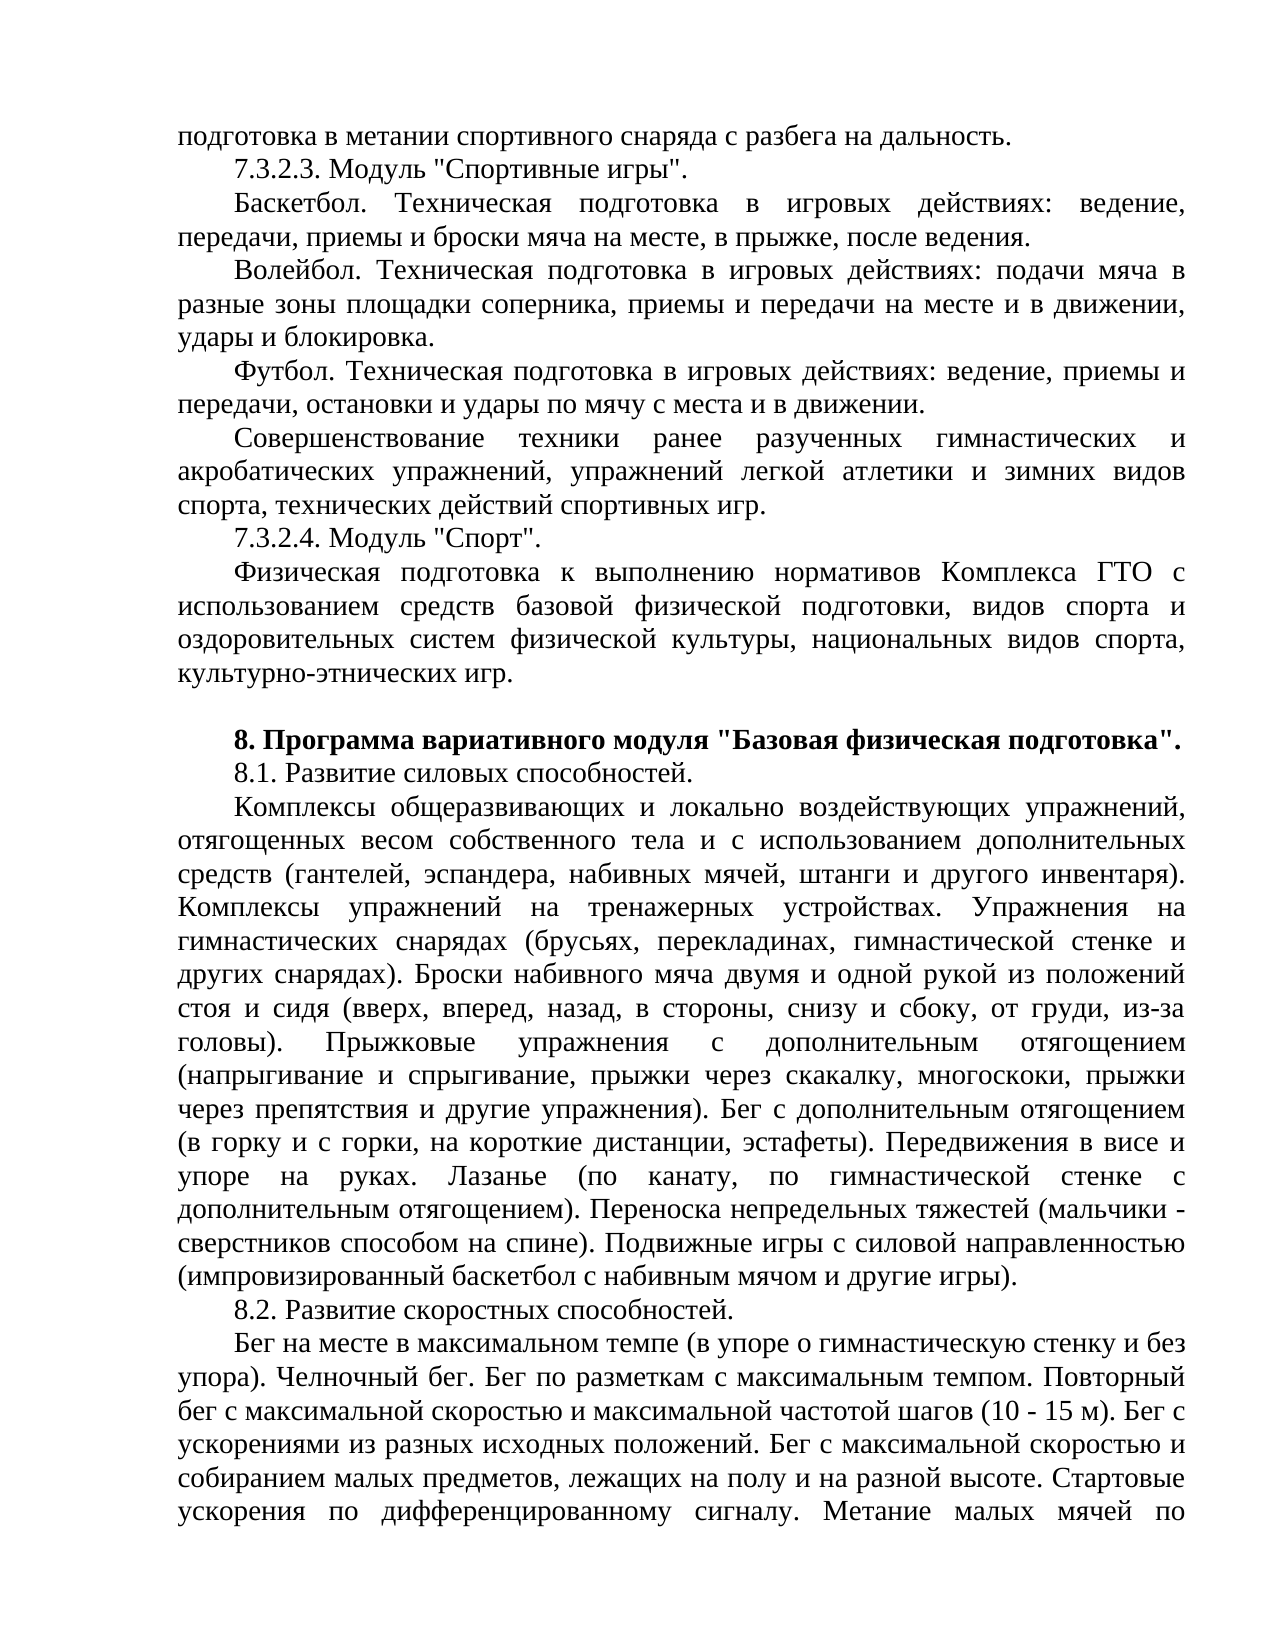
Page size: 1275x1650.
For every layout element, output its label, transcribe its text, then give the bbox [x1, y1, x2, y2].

text Баскетбол. Техническая подготовка в игровых действиях: ведение, передачи, приемы и броски мяча на месте, в прыжке, после ведения. [177, 185, 1186, 252]
text Физическая подготовка к выполнению нормативов Комплекса ГТО с использованием средств базовой физической подготовки, видов спорта и оздоровительных систем физической культуры, национальных видов спорта, культурно-этнических игр. [177, 554, 1186, 688]
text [177, 1326, 1186, 1527]
text 7.3.2.4. Модуль "Спорт". [177, 521, 1186, 554]
text 7.3.2.3. Модуль "Спортивные игры". [177, 152, 1186, 185]
text 8. Программа вариативного модуля "Базовая физическая подготовка". [177, 722, 1186, 755]
text Футбол. Техническая подготовка в игровых действиях: ведение, приемы и передачи, остановки и удары по мячу с места и в движении. [177, 353, 1186, 420]
text Совершенствование техники ранее разученных гимнастических и акробатических упражнений, упражнений легкой атлетики и зимних видов спорта, технических действий спортивных игр. [177, 420, 1186, 521]
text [177, 118, 1186, 152]
text 8.1. Развитие силовых способностей. [177, 755, 1186, 789]
text Комплексы общеразвивающих и локально воздействующих упражнений, отягощенных весом собственного тела и с использованием дополнительных средств (гантелей, эспандера, набивных мячей, штанги и другого инвентаря). Комплексы упражнений на тренажерных устройствах. Упражнения на гимнастических снарядах (брусьях, перекладинах, гимнастической стенке и других снарядах). Броски набивного мяча двумя и одной рукой из положений стоя и сидя (вверх, вперед, назад, в стороны, снизу и сбоку, от груди, из-за головы). Прыжковые упражнения с дополнительным отягощением (напрыгивание и спрыгивание, прыжки через скакалку, многоскоки, прыжки через препятствия и другие упражнения). Бег с дополнительным отягощением (в горку и с горки, на короткие дистанции, эстафеты). Передвижения в висе и упоре на руках. Лазанье (по канату, по гимнастической стенке с дополнительным отягощением). Переноска непредельных тяжестей (мальчики - сверстников способом на спине). Подвижные игры с силовой направленностью (импровизированный баскетбол с набивным мячом и другие игры). [177, 789, 1186, 1292]
text Волейбол. Техническая подготовка в игровых действиях: подачи мяча в разные зоны площадки соперника, приемы и передачи на месте и в движении, удары и блокировка. [177, 252, 1186, 353]
text 8.2. Развитие скоростных способностей. [177, 1292, 1186, 1326]
